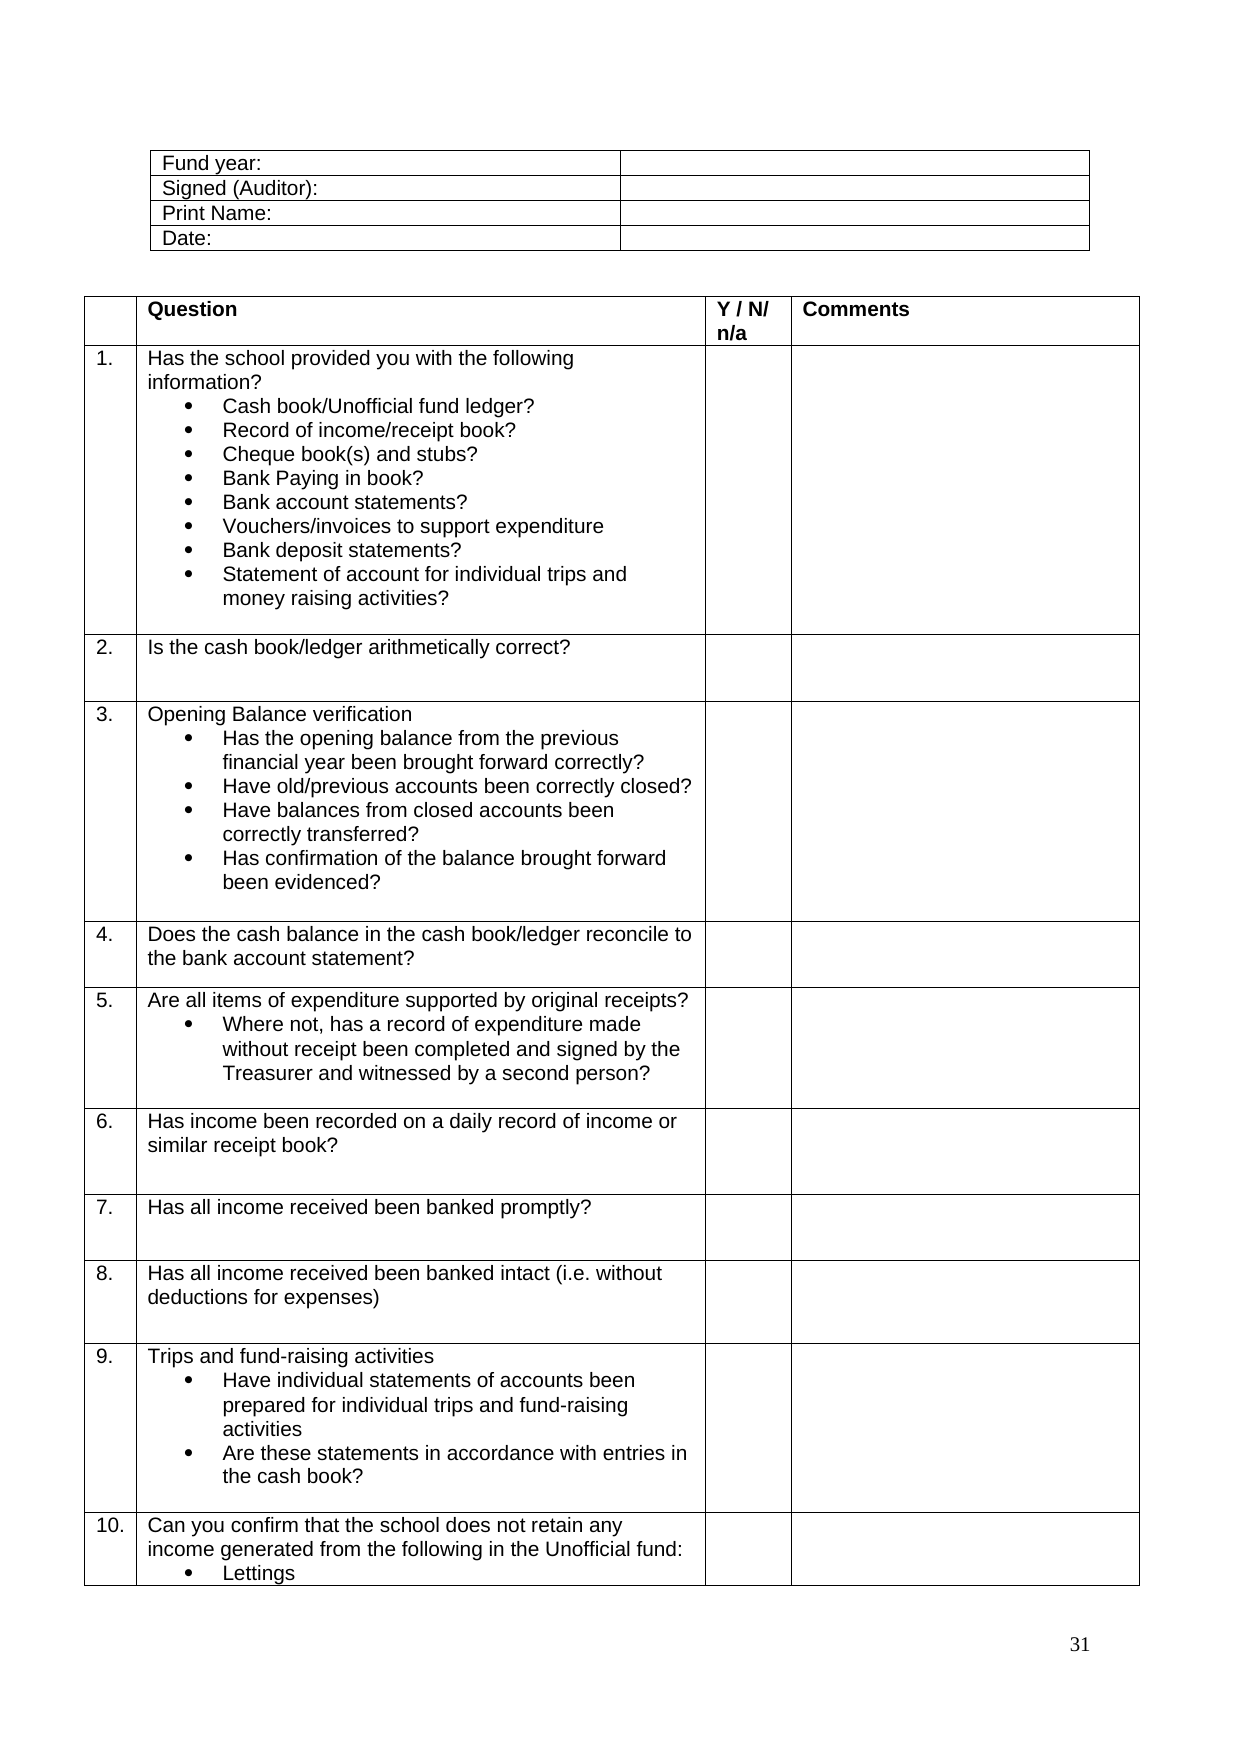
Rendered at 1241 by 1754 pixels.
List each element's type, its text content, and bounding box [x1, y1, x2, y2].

table_cell 4. [85, 922, 136, 987]
table_cell [706, 1261, 791, 1343]
table_cell [621, 151, 1089, 175]
table_cell Fund year: [151, 151, 620, 175]
table_cell [792, 1513, 1139, 1585]
table_cell 2. [85, 635, 136, 701]
table_cell [621, 201, 1089, 225]
table_cell Signed (Auditor): [151, 176, 620, 200]
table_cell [137, 1513, 705, 1585]
table_cell 7. [85, 1195, 136, 1260]
table_header Question [137, 297, 705, 345]
table_cell 9. [85, 1344, 136, 1512]
table_cell Trips and fund-raising activities Have individual statements of accounts been prepared for individual trips and fund-raising activities Are these statements in accordance with entries in the cash book? [137, 1344, 705, 1512]
table_cell [792, 1344, 1139, 1512]
table_cell [706, 922, 791, 987]
table_cell Is the cash book/ledger arithmetically correct? [137, 635, 705, 701]
table_cell Opening Balance verification Has the opening balance from the previous financial year been brought forward correctly? Have old/previous accounts been correctly closed? Have balances from closed accounts been correctly transferred? Has confirmation of the balance brought forward been evidenced? [137, 702, 705, 921]
table_cell Has all income received been banked promptly? [137, 1195, 705, 1260]
table_cell 1. [85, 346, 136, 634]
table_cell [706, 702, 791, 921]
table_cell [792, 702, 1139, 921]
table_cell [621, 226, 1089, 250]
table_cell [706, 346, 791, 634]
table_cell Print Name: [151, 201, 620, 225]
table_cell 3. [85, 702, 136, 921]
table_cell Does the cash balance in the cash book/ledger reconcile to the bank account statement? [137, 922, 705, 987]
table_cell [706, 635, 791, 701]
table_cell [792, 1109, 1139, 1194]
table_cell [706, 1344, 791, 1512]
table_cell Has all income received been banked intact (i.e. without deductions for expenses) [137, 1261, 705, 1343]
table_cell Has the school provided you with the following information? Cash book/Unofficial fund ledger? Record of income/receipt book? Cheque book(s) and stubs? Bank Paying in book? Bank account statements? Vouchers/invoices to support expenditure Bank deposit statements? Statement of account for individual trips and money raising activities? [137, 346, 705, 634]
table_header Comments [792, 297, 1139, 345]
table_cell [792, 988, 1139, 1108]
table_cell [792, 346, 1139, 634]
table_cell [706, 988, 791, 1108]
table_cell 10. [85, 1513, 136, 1585]
table_header [85, 297, 136, 345]
table_cell 5. [85, 988, 136, 1108]
table_cell [792, 1261, 1139, 1343]
table_cell [706, 1109, 791, 1194]
table_cell [706, 1195, 791, 1260]
table_cell Date: [151, 226, 620, 250]
table_cell 8. [85, 1261, 136, 1343]
table_cell [792, 922, 1139, 987]
table_cell [706, 1513, 791, 1585]
table_cell 6. [85, 1109, 136, 1194]
table_cell [621, 176, 1089, 200]
table_header Y / N/ n/a [706, 297, 791, 345]
table_cell [792, 635, 1139, 701]
table_cell [792, 1195, 1139, 1260]
table_cell Has income been recorded on a daily record of income or similar receipt book? [137, 1109, 705, 1194]
table_cell Are all items of expenditure supported by original receipts? Where not, has a record of expenditure made without receipt been completed and signed by the Treasurer and witnessed by a second person? [137, 988, 705, 1108]
